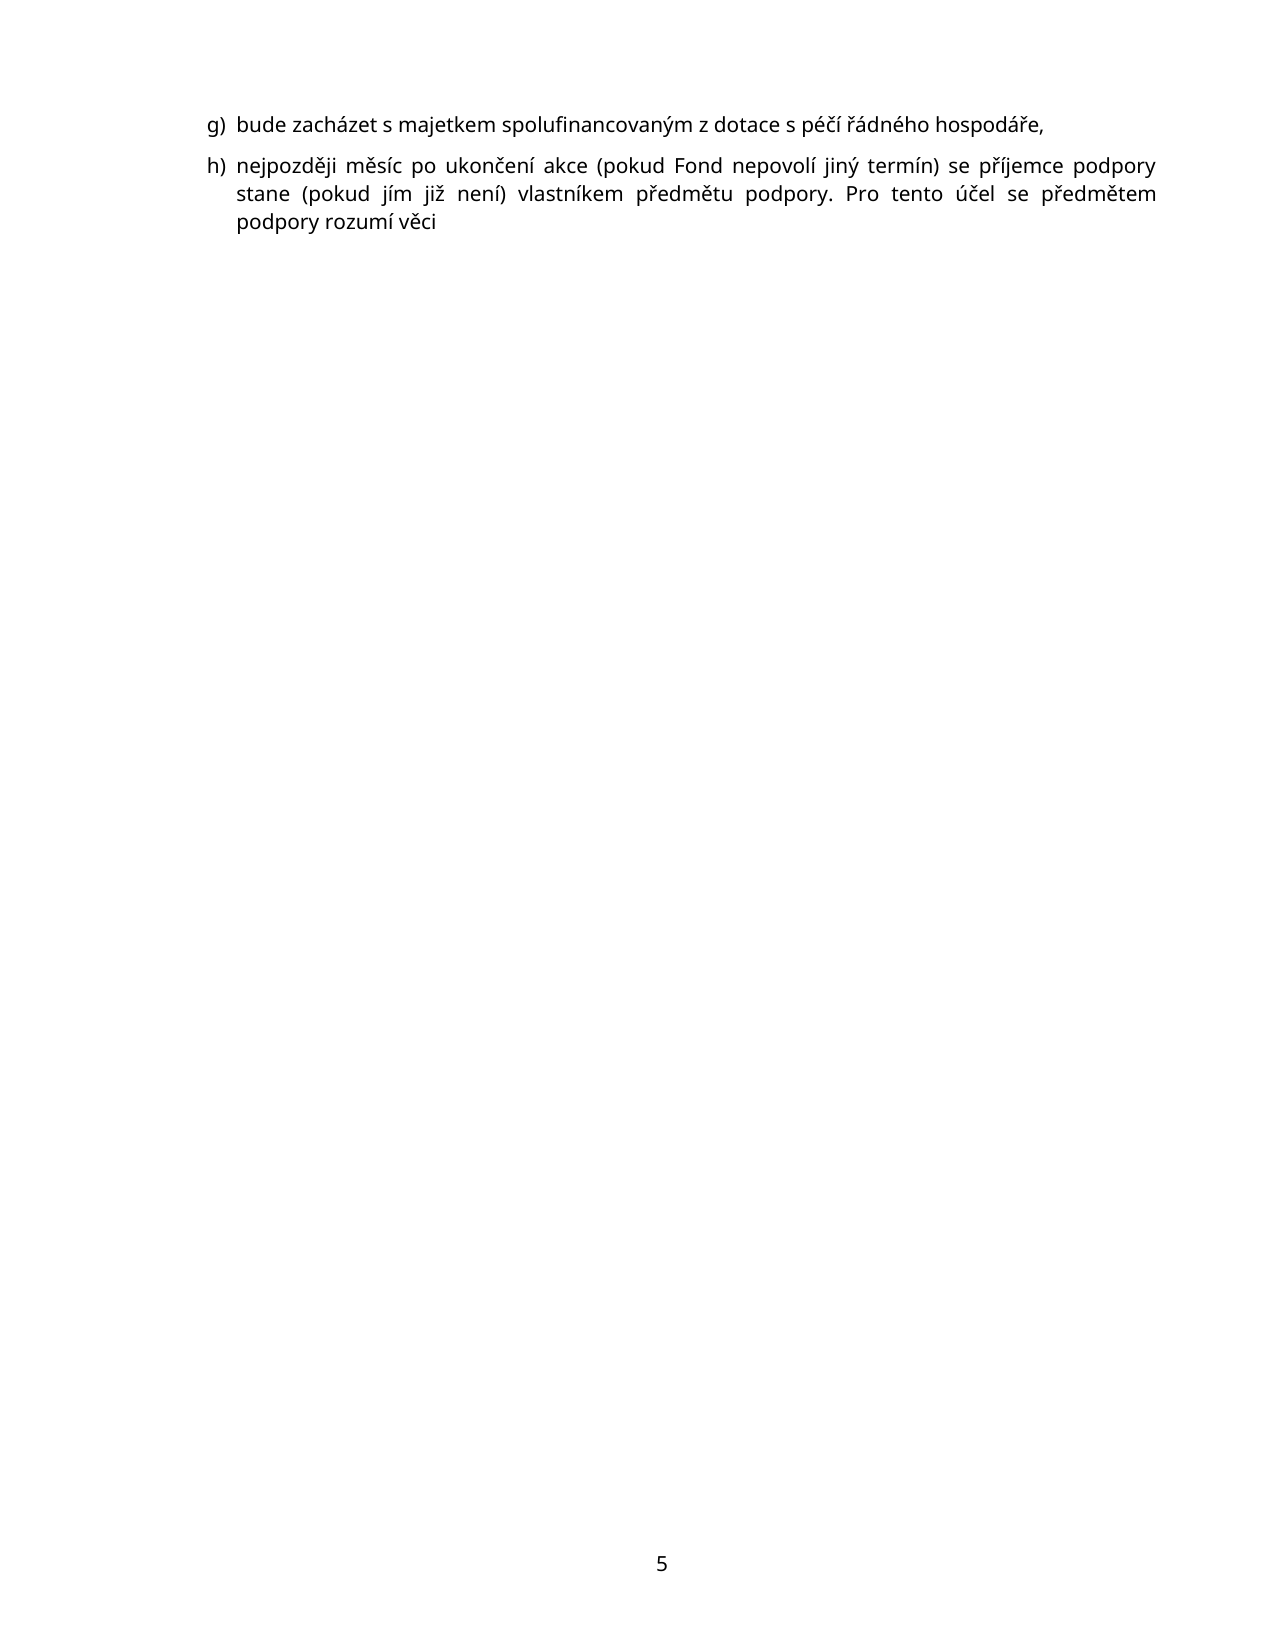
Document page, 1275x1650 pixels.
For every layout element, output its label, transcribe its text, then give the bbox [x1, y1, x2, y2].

list nejpozději měsíc po ukončení akce (pokud Fond nepovolí jiný termín) se příjemce podpory stane (pokud jím již není) vlastníkem předmětu podpory. Pro tento účel se předmětem podpory rozumí věci [207, 152, 1157, 235]
list bude zacházet s majetkem spolufinancovaným z dotace s péčí řádného hospodáře, [207, 110, 1169, 139]
